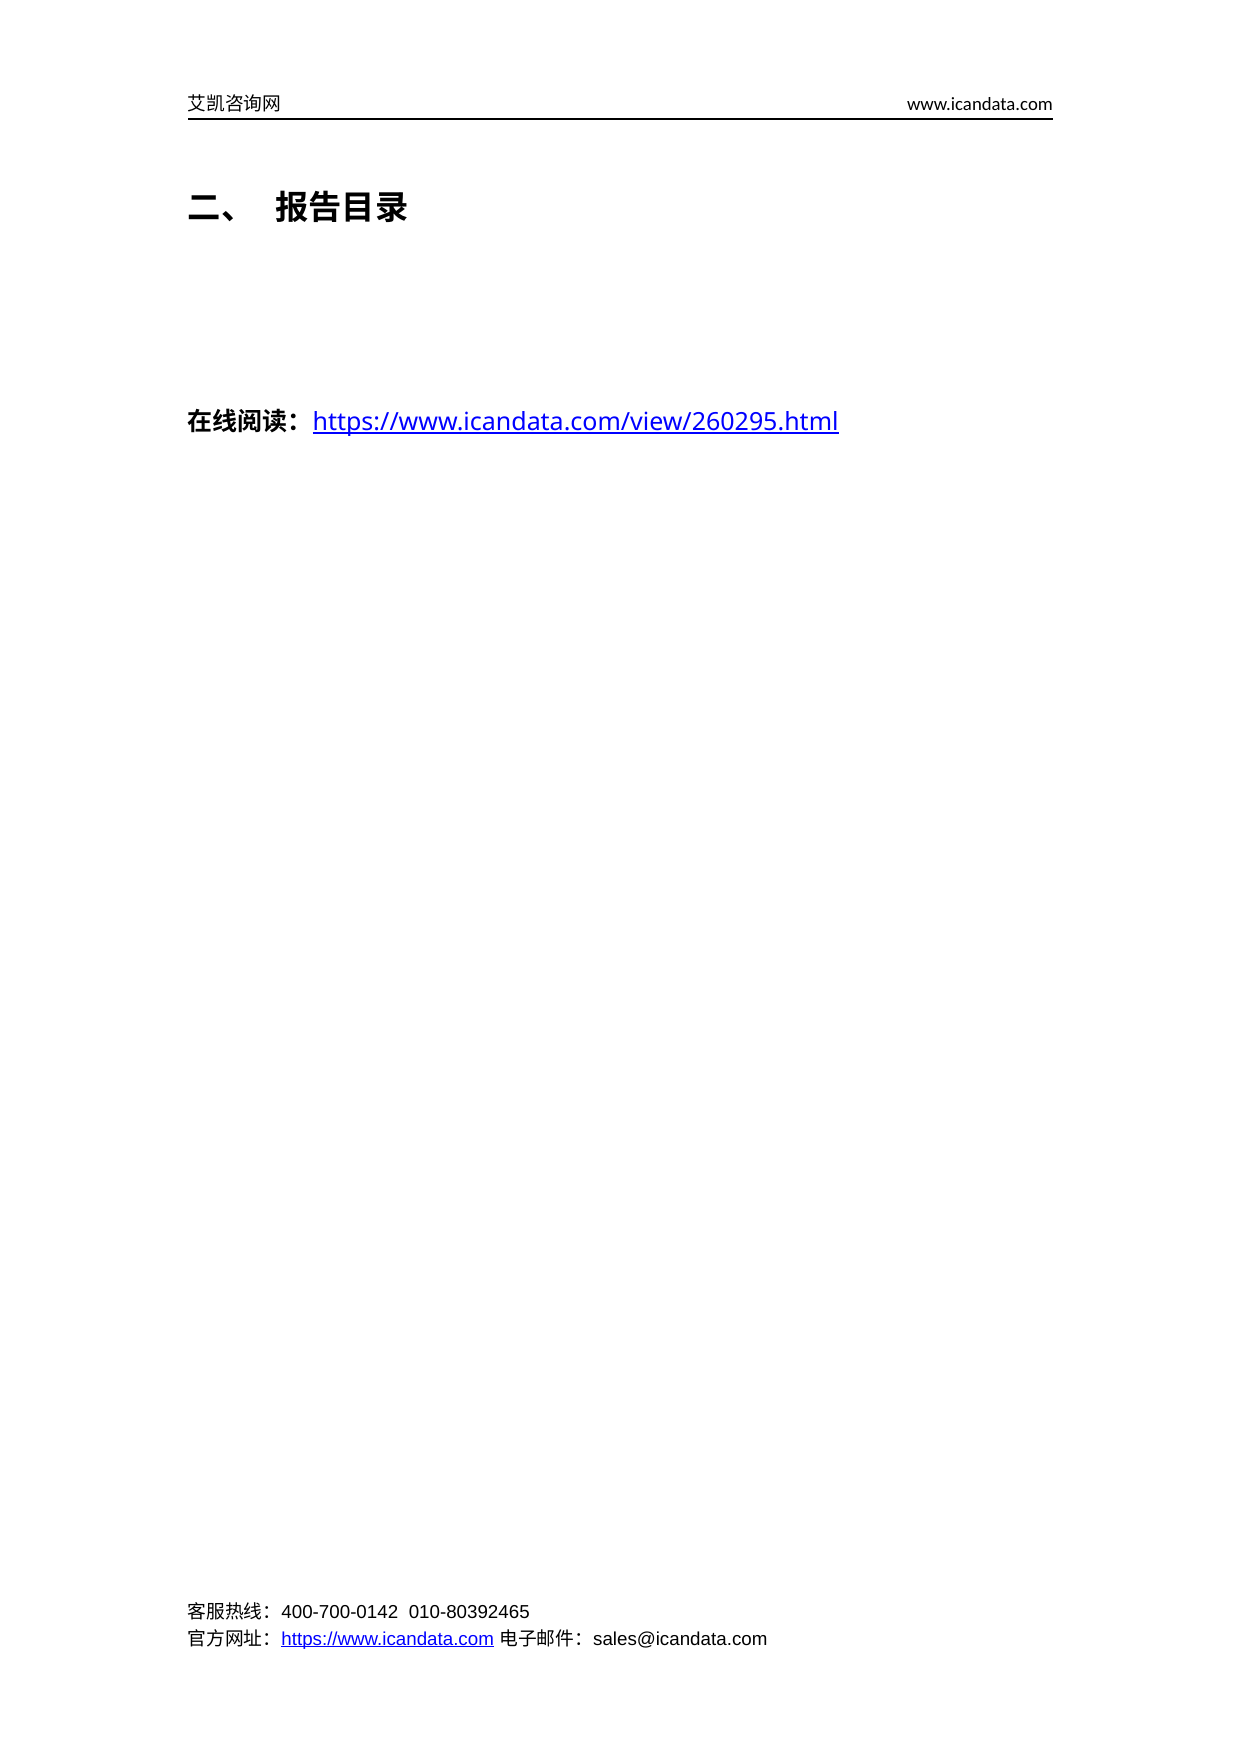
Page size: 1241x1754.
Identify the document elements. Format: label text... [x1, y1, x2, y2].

subtitle 报告目录 [187, 172, 1053, 237]
text 在线阅读：https://www.icandata.com/view/260295.html [187, 387, 1053, 452]
